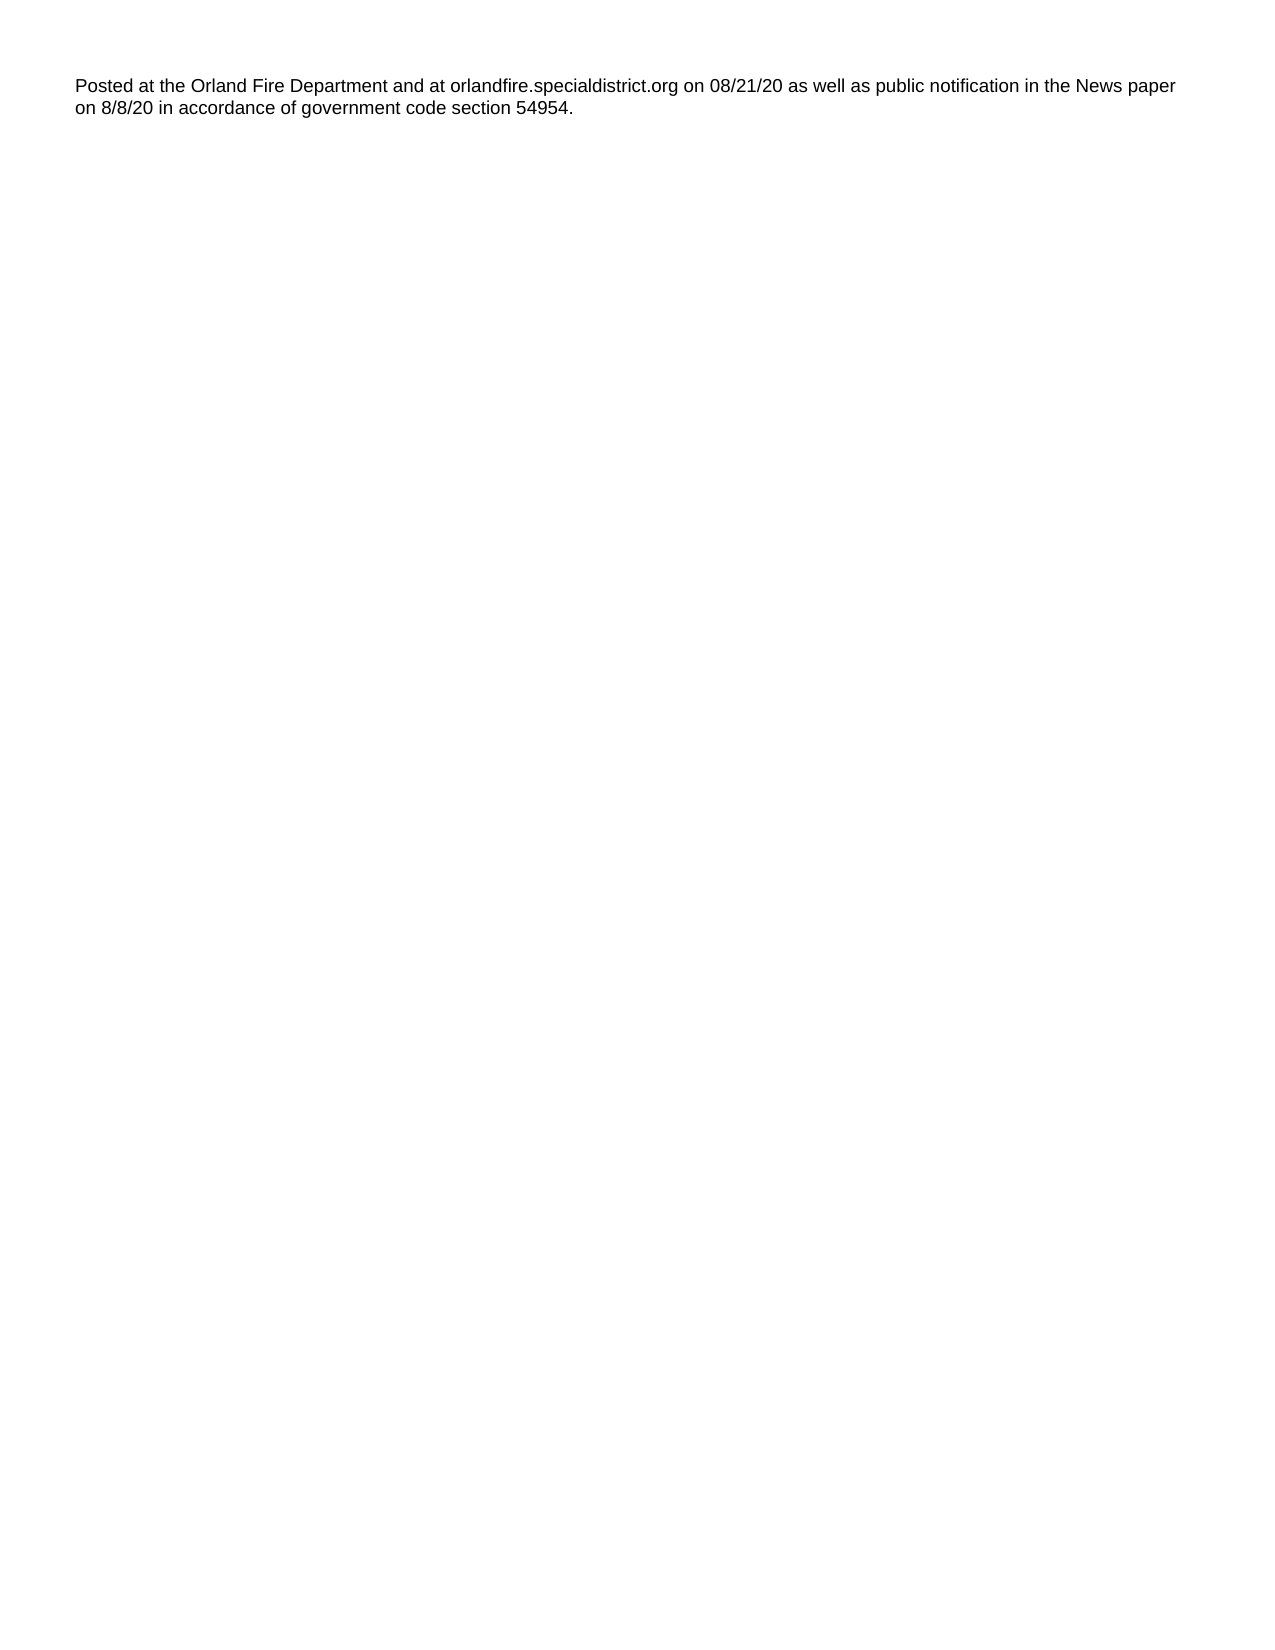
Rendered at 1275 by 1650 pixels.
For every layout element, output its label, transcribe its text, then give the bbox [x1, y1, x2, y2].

text Posted at the Orland Fire Department and at orlandfire.specialdistrict.org on 08/21/20 as well as public notification in the News paper on 8/8/20 in accordance of government code section 54954. [75, 75, 1200, 118]
